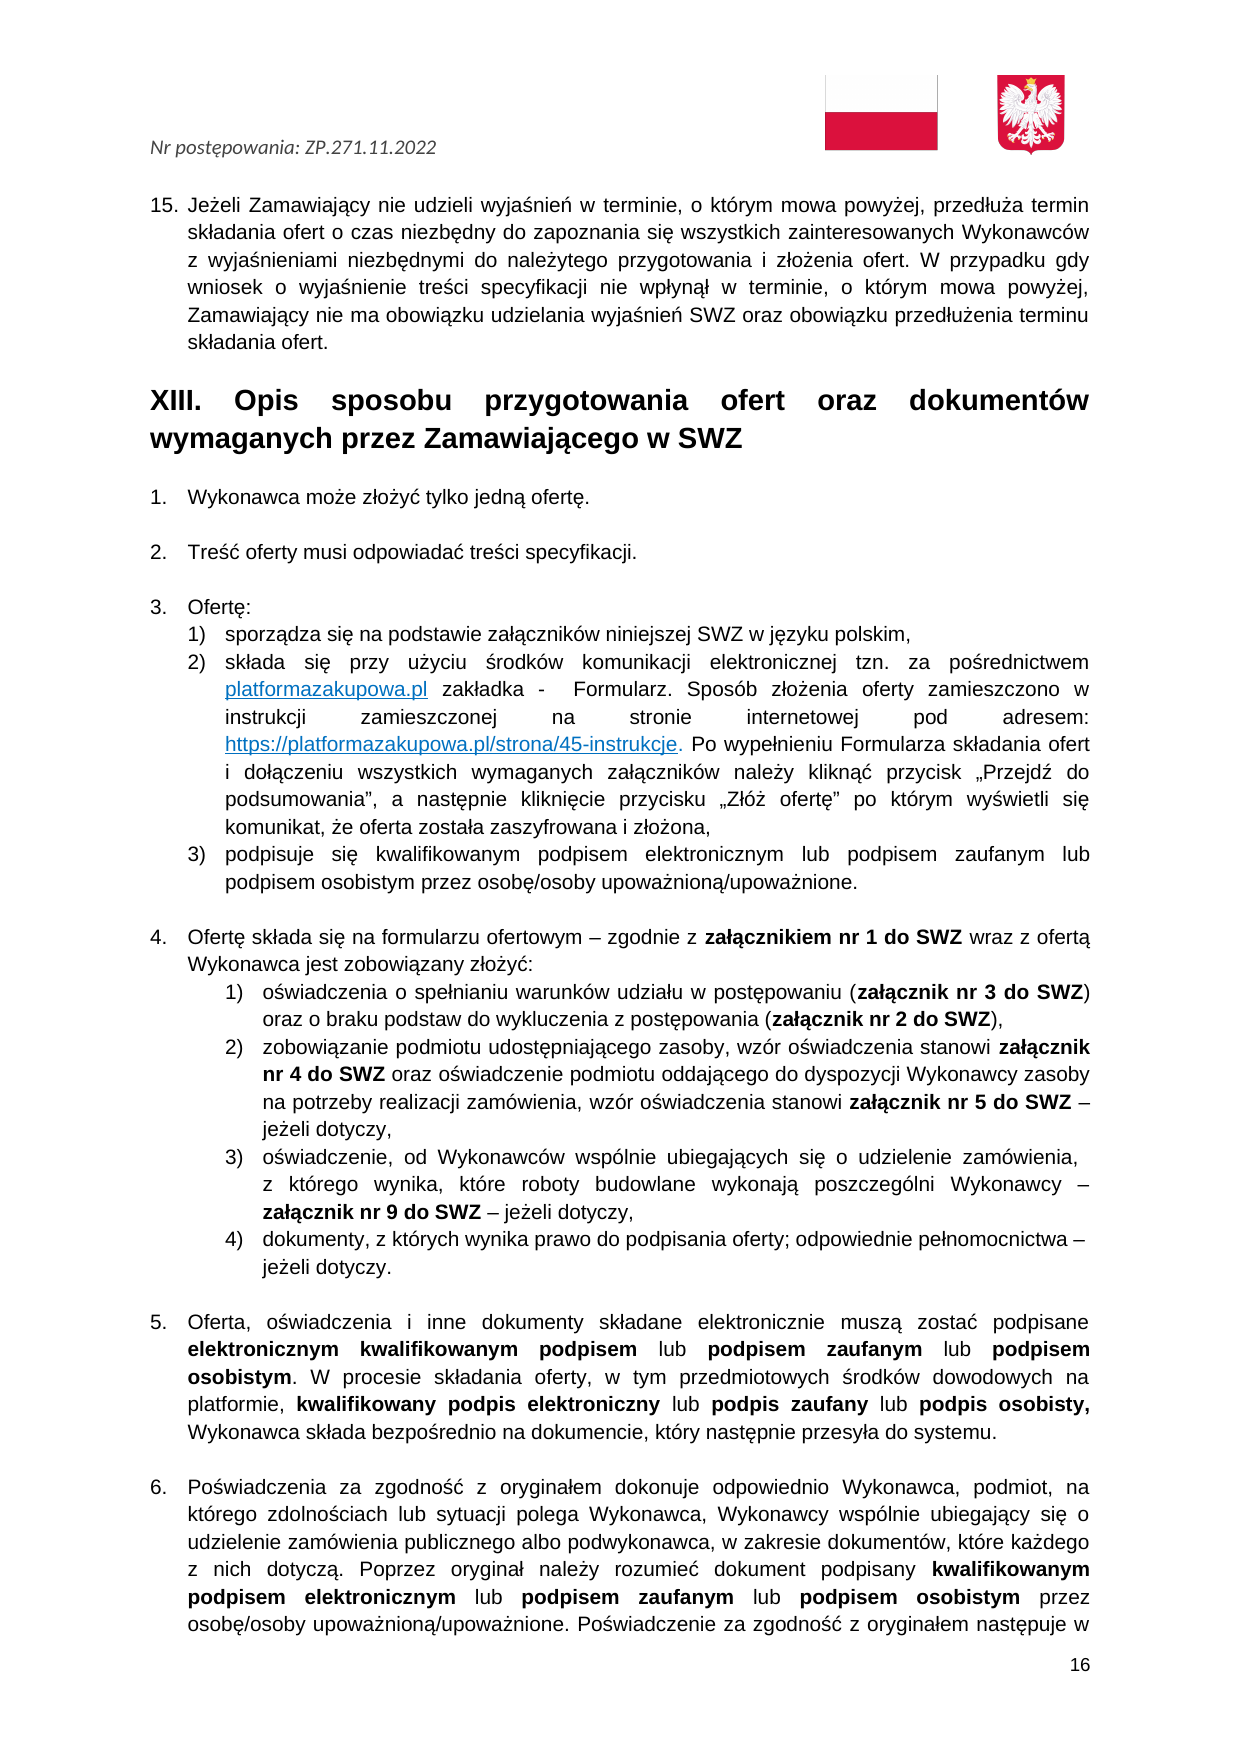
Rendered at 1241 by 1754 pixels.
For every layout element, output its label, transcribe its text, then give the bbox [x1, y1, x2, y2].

list dokumenty, z których wynika prawo do podpisania oferty; odpowiednie pełnomocnictwa – [225, 1227, 1090, 1251]
list Ofertę: [150, 595, 1090, 619]
picture [825, 75, 1065, 155]
subtitle XIII. Opis sposobu przygotowania ofert oraz dokumentów wymaganych przez Zamawiającego w SWZ [150, 383, 1090, 455]
list oświadczenia o spełnianiu warunków udziału w postępowaniu (załącznik nr 3 do SWZ) oraz o braku podstaw do wykluczenia z postępowania (załącznik nr 2 do SWZ), [225, 980, 1090, 1031]
list Ofertę składa się na formularzu ofertowym – zgodnie z załącznikiem nr 1 do SWZ wraz z ofertą Wykonawca jest zobowiązany złożyć: [150, 925, 1090, 976]
list Wykonawca może złożyć tylko jedną ofertę. [150, 485, 1090, 509]
list jeżeli dotyczy. [262, 1255, 1090, 1279]
list Jeżeli Zamawiający nie udzieli wyjaśnień w terminie, o którym mowa powyżej, przedłuża termin składania ofert o czas niezbędny do zapoznania się wszystkich zainteresowanych Wykonawców z wyjaśnieniami niezbędnymi do należytego przygotowania i złożenia ofert. W przypadku gdy wniosek o wyjaśnienie treści specyfikacji nie wpłynął w terminie, o którym mowa powyżej, Zamawiający nie ma obowiązku udzielania wyjaśnień SWZ oraz obowiązku przedłużenia terminu składania ofert. [150, 193, 1090, 354]
list Oferta, oświadczenia i inne dokumenty składane elektronicznie muszą zostać podpisane elektronicznym kwalifikowanym podpisem lub podpisem zaufanym lub podpisem osobistym. W procesie składania oferty, w tym przedmiotowych środków dowodowych na platformie, kwalifikowany podpis elektroniczny lub podpis zaufany lub podpis osobisty, Wykonawca składa bezpośrednio na dokumencie, który następnie przesyła do systemu. [150, 1310, 1090, 1444]
list oświadczenie, od Wykonawców wspólnie ubiegających się o udzielenie zamówienia, z którego wynika, które roboty budowlane wykonają poszczególni Wykonawcy – załącznik nr 9 do SWZ – jeżeli dotyczy, [225, 1145, 1090, 1224]
list sporządza się na podstawie załączników niniejszej SWZ w języku polskim, [187, 622, 1090, 646]
list składa się przy użyciu środków komunikacji elektronicznej tzn. za pośrednictwem platformazakupowa.pl zakładka - Formularz. Sposób złożenia oferty zamieszczono w instrukcji zamieszczonej na stronie internetowej pod adresem: https://platformazakupowa.pl/strona/45-instrukcje. Po wypełnieniu Formularza składania ofert i dołączeniu wszystkich wymaganych załączników należy kliknąć przycisk „Przejdź do podsumowania”, a następnie kliknięcie przycisku „Złóż ofertę” po którym wyświetli się komunikat, że oferta została zaszyfrowana i złożona, [187, 650, 1090, 839]
list podpisuje się kwalifikowanym podpisem elektronicznym lub podpisem zaufanym lub podpisem osobistym przez osobę/osoby upoważnioną/upoważnione. [187, 842, 1090, 894]
list Treść oferty musi odpowiadać treści specyfikacji. [150, 540, 1090, 564]
list zobowiązanie podmiotu udostępniającego zasoby, wzór oświadczenia stanowi załącznik nr 4 do SWZ oraz oświadczenie podmiotu oddającego do dyspozycji Wykonawcy zasoby na potrzeby realizacji zamówienia, wzór oświadczenia stanowi załącznik nr 5 do SWZ – jeżeli dotyczy, [225, 1035, 1090, 1141]
